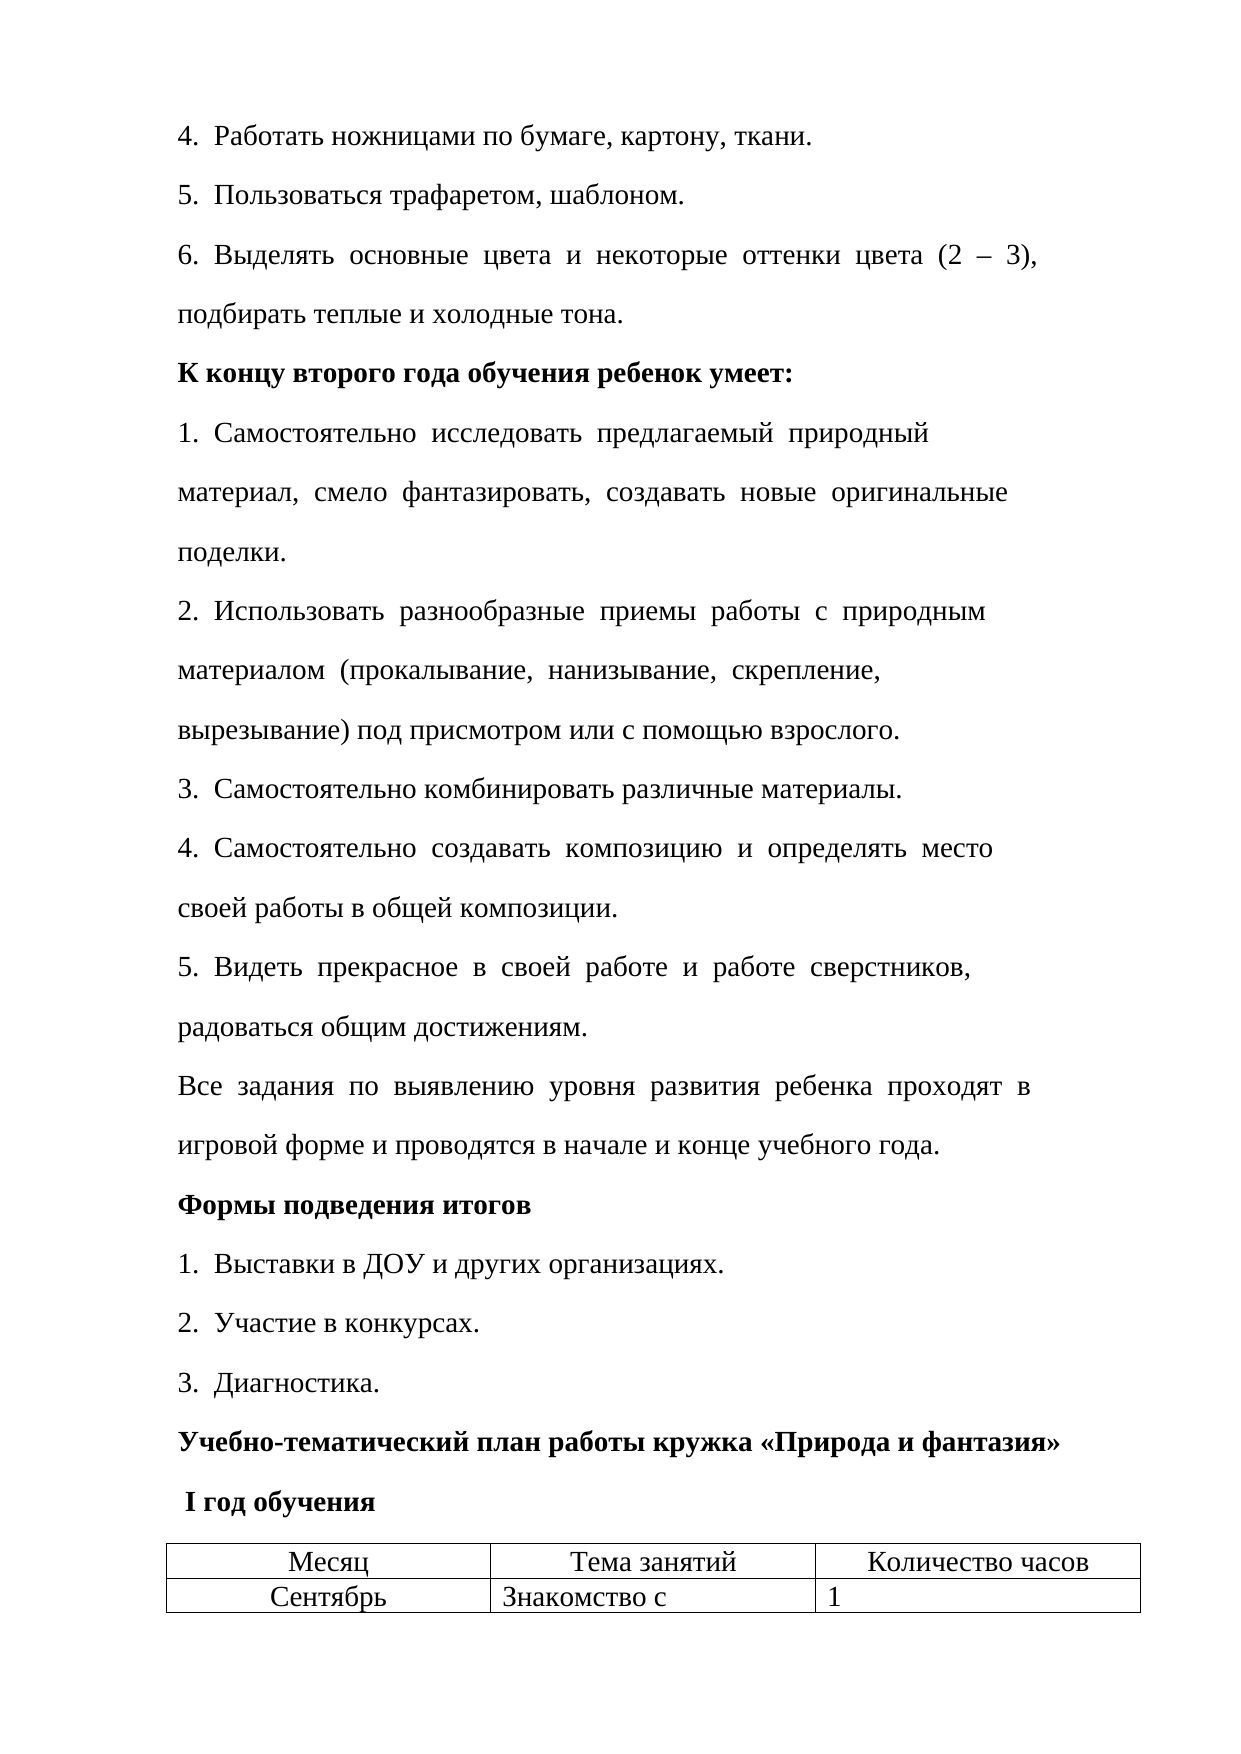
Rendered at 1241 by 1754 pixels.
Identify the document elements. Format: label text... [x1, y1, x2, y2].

table_cell Сентябрь [167, 1579, 490, 1612]
table_header Количество часов [816, 1544, 1140, 1578]
text Все задания по выявлению уровня развития ребенка проходят в [177, 1068, 1152, 1102]
text материал, смело фантазировать, создавать новые оригинальные [177, 474, 1152, 508]
text 4. Самостоятельно создавать композицию и определять место [177, 831, 1152, 864]
text 5. Видеть прекрасное в своей работе и работе сверстников, [177, 949, 1152, 983]
table_header Месяц [167, 1544, 490, 1578]
text подбирать теплые и холодные тона. [177, 296, 1152, 330]
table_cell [491, 1579, 815, 1612]
text К концу второго года обучения ребенок умеет: [177, 356, 1152, 389]
text вырезывание) под присмотром или с помощью взрослого. [177, 712, 1152, 745]
text Учебно-тематический план работы кружка «Природа и фантазия» [177, 1424, 1152, 1458]
text радоваться общим достижениям. [177, 1009, 1152, 1042]
text 3. Диагностика. [177, 1365, 1152, 1398]
text 6. Выделять основные цвета и некоторые оттенки цвета (2 – 3), [177, 237, 1152, 270]
text 2. Использовать разнообразные приемы работы с природным [177, 593, 1152, 627]
text 3. Самостоятельно комбинировать различные материалы. [177, 771, 1152, 805]
text Формы подведения итогов [177, 1187, 1152, 1220]
text 4. Работать ножницами по бумаге, картону, ткани. [177, 118, 1152, 152]
text 1. Выставки в ДОУ и других организациях. [177, 1246, 1152, 1280]
table_header Тема занятий [491, 1544, 815, 1578]
text I год обучения [177, 1484, 1152, 1517]
text поделки. [177, 534, 1152, 567]
text материалом (прокалывание, нанизывание, скрепление, [177, 652, 1152, 686]
text игровой форме и проводятся в начале и конце учебного года. [177, 1127, 1152, 1161]
text 1. Самостоятельно исследовать предлагаемый природный [177, 415, 1152, 448]
text 5. Пользоваться трафаретом, шаблоном. [177, 177, 1152, 211]
table_cell 1 [816, 1579, 1140, 1612]
text своей работы в общей композиции. [177, 890, 1152, 923]
text 2. Участие в конкурсах. [177, 1306, 1152, 1339]
